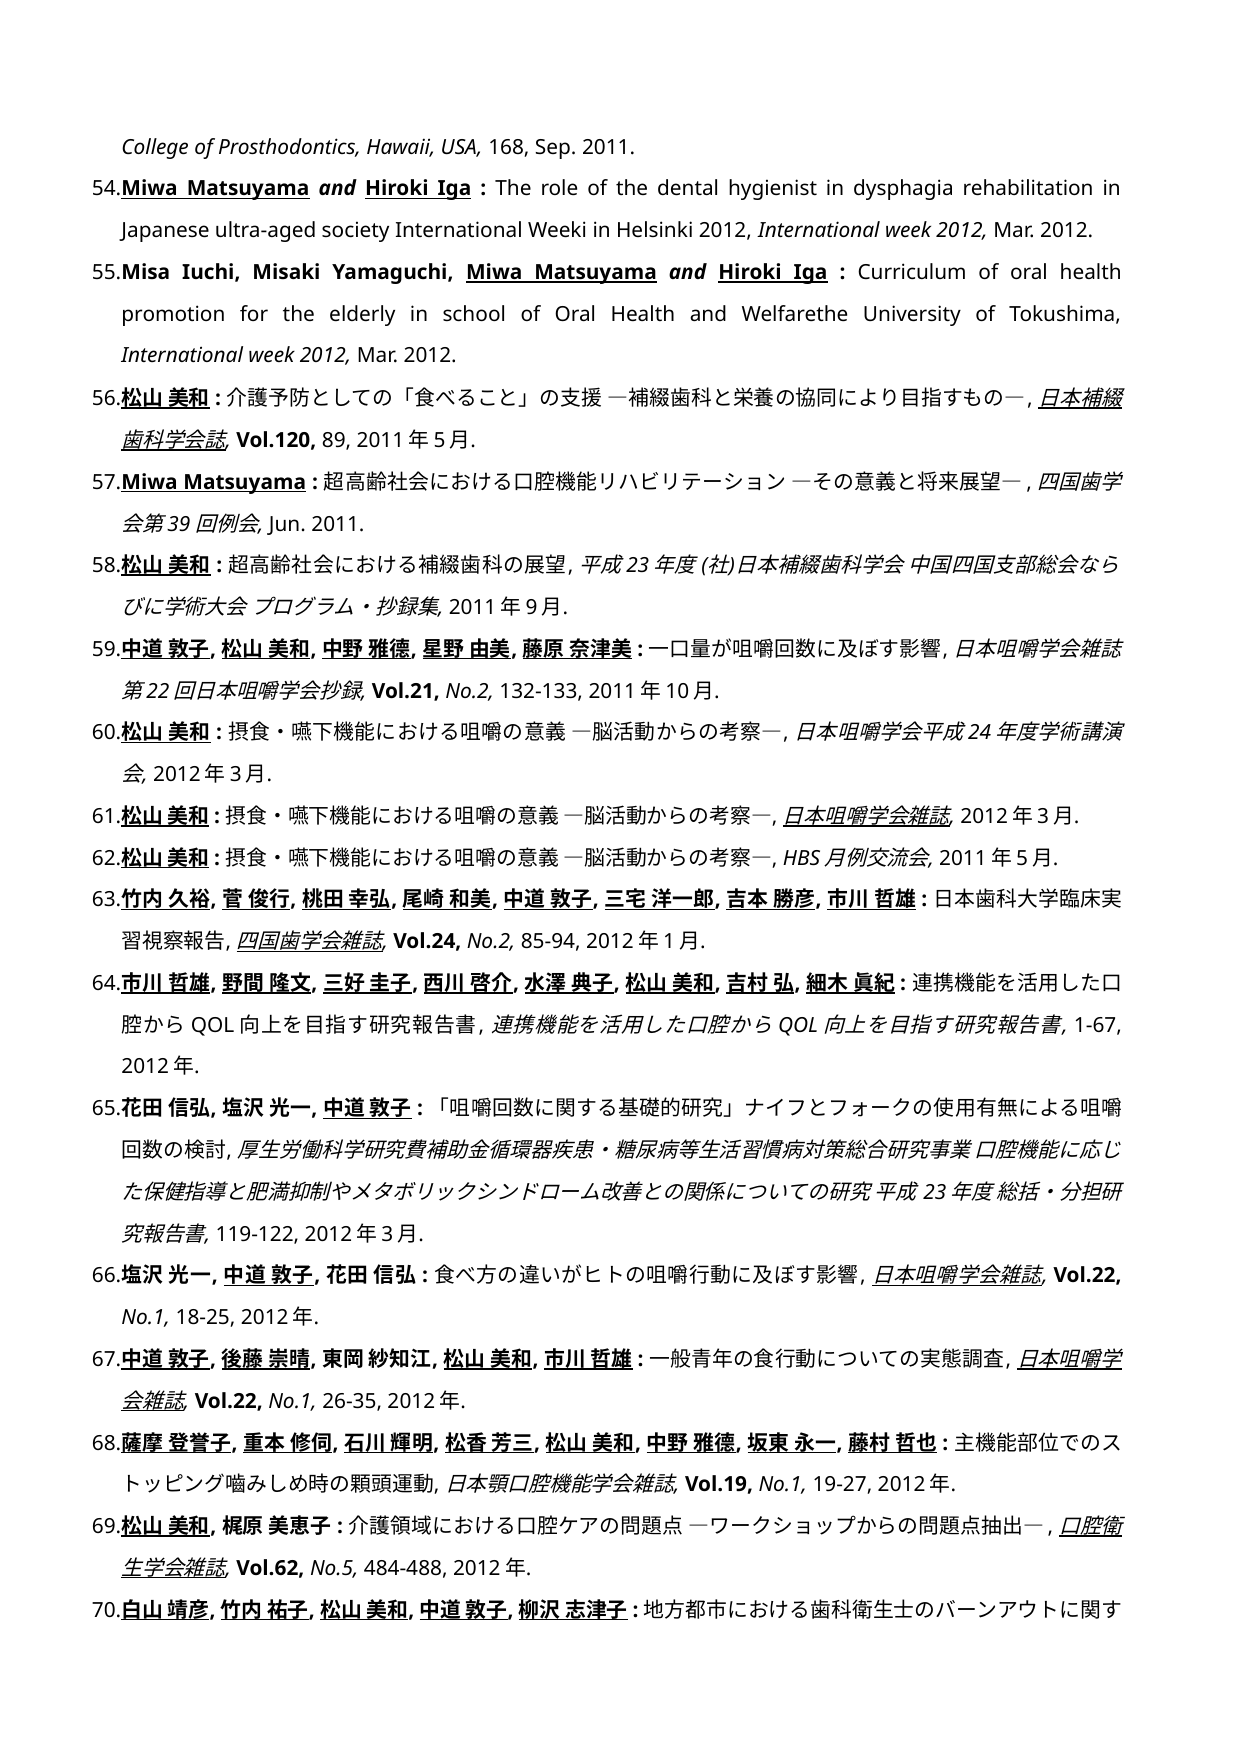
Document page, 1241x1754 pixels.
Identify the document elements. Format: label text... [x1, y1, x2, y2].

list Miwa Matsuyama and Hiroki Iga : The role of the dental hygienist in dysphagia rehabilitation in Japanese ultra-aged society International Weeki in Helsinki 2012, International week 2012, Mar. 2012. [92, 167, 1122, 250]
list 松山 美和 : 摂食・嚥下機能における咀嚼の意義 ―脳活動からの考察―, 日本咀嚼学会平成24年度学術講演会, 2012年3月. [92, 710, 1122, 793]
list 松山 美和, 梶原 美恵子 : 介護領域における口腔ケアの問題点 ―ワークショップからの問題点抽出―, 口腔衛生学会雑誌, Vol.62, No.5, 484-488, 2012年. [92, 1503, 1122, 1587]
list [92, 125, 1122, 167]
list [92, 1587, 1122, 1629]
list 市川 哲雄, 野間 隆文, 三好 圭子, 西川 啓介, 水澤 典子, 松山 美和, 吉村 弘, 細木 眞紀 : 連携機能を活用した口腔からQOL向上を目指す研究報告書, 連携機能を活用した口腔からQOL向上を目指す研究報告書, 1-67, 2012年. [92, 961, 1122, 1086]
list 松山 美和 : 摂食・嚥下機能における咀嚼の意義 ―脳活動からの考察―, 日本咀嚼学会雑誌, 2012年3月. [92, 793, 1122, 835]
list 中道 敦子, 後藤 崇晴, 東岡 紗知江, 松山 美和, 市川 哲雄 : 一般青年の食行動についての実態調査, 日本咀嚼学会雑誌, Vol.22, No.1, 26-35, 2012年. [92, 1336, 1122, 1420]
list 中道 敦子, 松山 美和, 中野 雅德, 星野 由美, 藤原 奈津美 : 一口量が咀嚼回数に及ぼす影響, 日本咀嚼学会雑誌 第22回日本咀嚼学会抄録, Vol.21, No.2, 132-133, 2011年10月. [92, 626, 1122, 710]
list 松山 美和 : 摂食・嚥下機能における咀嚼の意義 ―脳活動からの考察―, HBS月例交流会, 2011年5月. [92, 835, 1122, 877]
list 松山 美和 : 介護予防としての「食べること」の支援 ―補綴歯科と栄養の協同により目指すもの―, 日本補綴歯科学会誌, Vol.120, 89, 2011年5月. [92, 376, 1122, 459]
list 塩沢 光一, 中道 敦子, 花田 信弘 : 食べ方の違いがヒトの咀嚼行動に及ぼす影響, 日本咀嚼学会雑誌, Vol.22, No.1, 18-25, 2012年. [92, 1253, 1122, 1336]
list 花田 信弘, 塩沢 光一, 中道 敦子 : 「咀嚼回数に関する基礎的研究」ナイフとフォークの使用有無による咀嚼回数の検討, 厚生労働科学研究費補助金循環器疾患・糖尿病等生活習慣病対策総合研究事業 口腔機能に応じた保健指導と肥満抑制やメタボリックシンドローム改善との関係についての研究 平成23年度 総括・分担研究報告書, 119-122, 2012年3月. [92, 1086, 1122, 1253]
list 松山 美和 : 超高齢社会における補綴歯科の展望, 平成23年度 (社)日本補綴歯科学会 中国四国支部総会ならびに学術大会 プログラム・抄録集, 2011年9月. [92, 543, 1122, 626]
list Miwa Matsuyama : 超高齢社会における口腔機能リハビリテーション ―その意義と将来展望―, 四国歯学会第39 回例会, Jun. 2011. [92, 459, 1122, 543]
list 竹内 久裕, 菅 俊行, 桃田 幸弘, 尾崎 和美, 中道 敦子, 三宅 洋一郎, 吉本 勝彦, 市川 哲雄 : 日本歯科大学臨床実習視察報告, 四国歯学会雑誌, Vol.24, No.2, 85-94, 2012年1月. [92, 877, 1122, 961]
list Misa Iuchi, Misaki Yamaguchi, Miwa Matsuyama and Hiroki Iga : Curriculum of oral health promotion for the elderly in school of Oral Health and Welfarethe University of Tokushima, International week 2012, Mar. 2012. [92, 250, 1122, 376]
list 薩摩 登誉子, 重本 修伺, 石川 輝明, 松香 芳三, 松山 美和, 中野 雅德, 坂東 永一, 藤村 哲也 : 主機能部位でのストッピング嚙みしめ時の顆頭運動, 日本顎口腔機能学会雑誌, Vol.19, No.1, 19-27, 2012年. [92, 1420, 1122, 1503]
